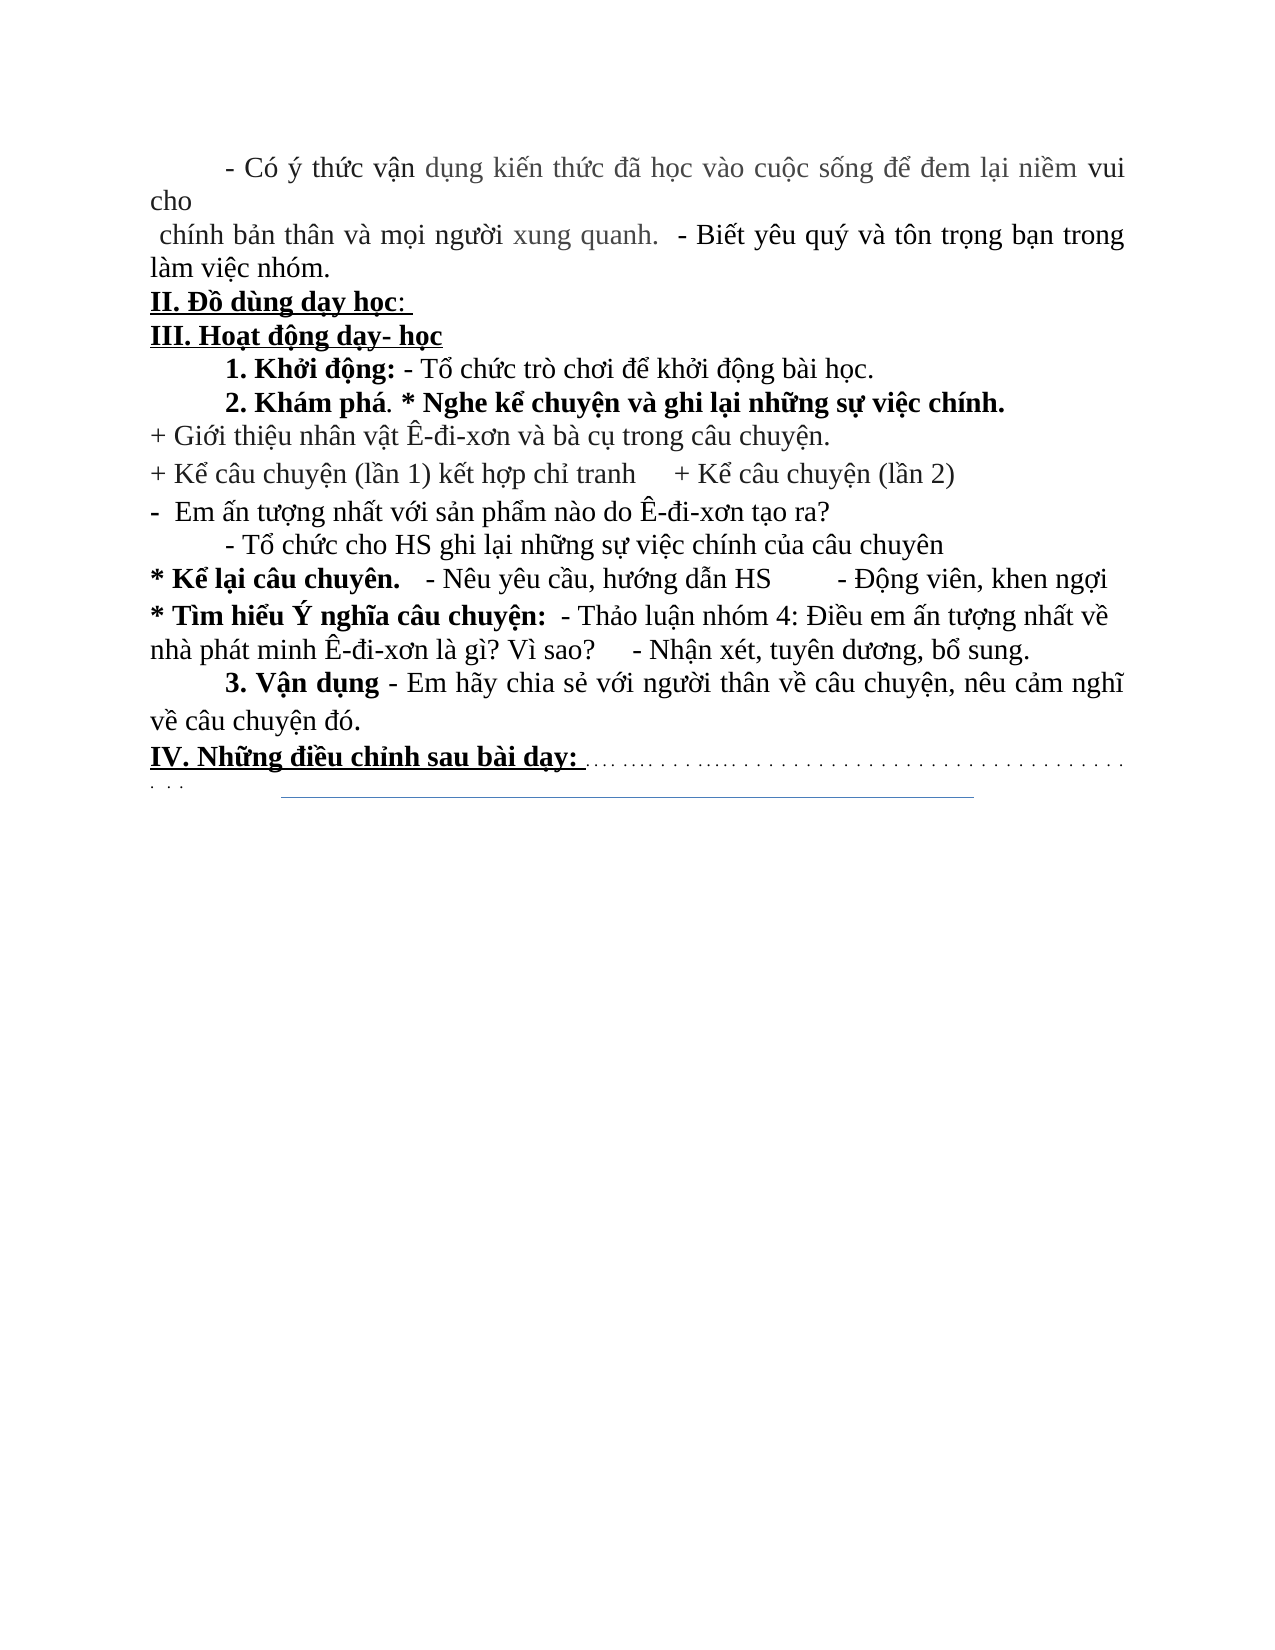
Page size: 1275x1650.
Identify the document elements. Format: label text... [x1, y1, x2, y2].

text + Giới thiệu nhân vật Ê-đi-xơn và bà cụ trong câu chuyện. [150, 418, 1125, 452]
text * Kể lại câu chuyên. - Nêu yêu cầu, hướng dẫn HS - Động viên, khen ngợi [150, 561, 1125, 594]
text * Tìm hiểu Ý nghĩa câu chuyện: - Thảo luận nhóm 4: Điều em ấn tượng nhất về nhà phát minh Ê-đi-xơn là gì? Vì sao? - Nhận xét, tuyên dương, bổ sung. [150, 598, 1125, 666]
text - Có ý thức vận dụng kiến thức đã học vào cuộc sống để đem lại niềm vui cho [150, 150, 1125, 217]
text + Kể câu chuyện (lần 1) kết hợp chỉ tranh + Kể câu chuyện (lần 2) [150, 456, 1125, 489]
text - Tổ chức cho HS ghi lại những sự việc chính của câu chuyên [150, 527, 1125, 561]
text IV. Những điều chỉnh sau bài dạy: . . . . . . . . . . . . . . . . . . . . . . . . . . . . . . . . . . . . . . . . . . . . . . . . . . [150, 739, 1131, 792]
text 3. Vận dụng - Em hãy chia sẻ với người thân về câu chuyện, nêu cảm nghĩ về câu chuyện đó. [150, 666, 1125, 739]
text 1. Khởi động: - Tổ chức trò chơi để khởi động bài học. [150, 351, 1125, 385]
text - Em ấn tượng nhất với sản phẩm nào do Ê-đi-xơn tạo ra? [150, 494, 1125, 527]
text III. Hoạt động dạy- học [150, 318, 1125, 351]
text chính bản thân và mọi người xung quanh. - Biết yêu quý và tôn trọng bạn trong làm việc nhóm. [150, 217, 1125, 284]
text II. Đồ dùng dạy học: [150, 284, 1125, 318]
text 2. Khám phá. * Nghe kể chuyện và ghi lại những sự việc chính. [150, 385, 1125, 418]
